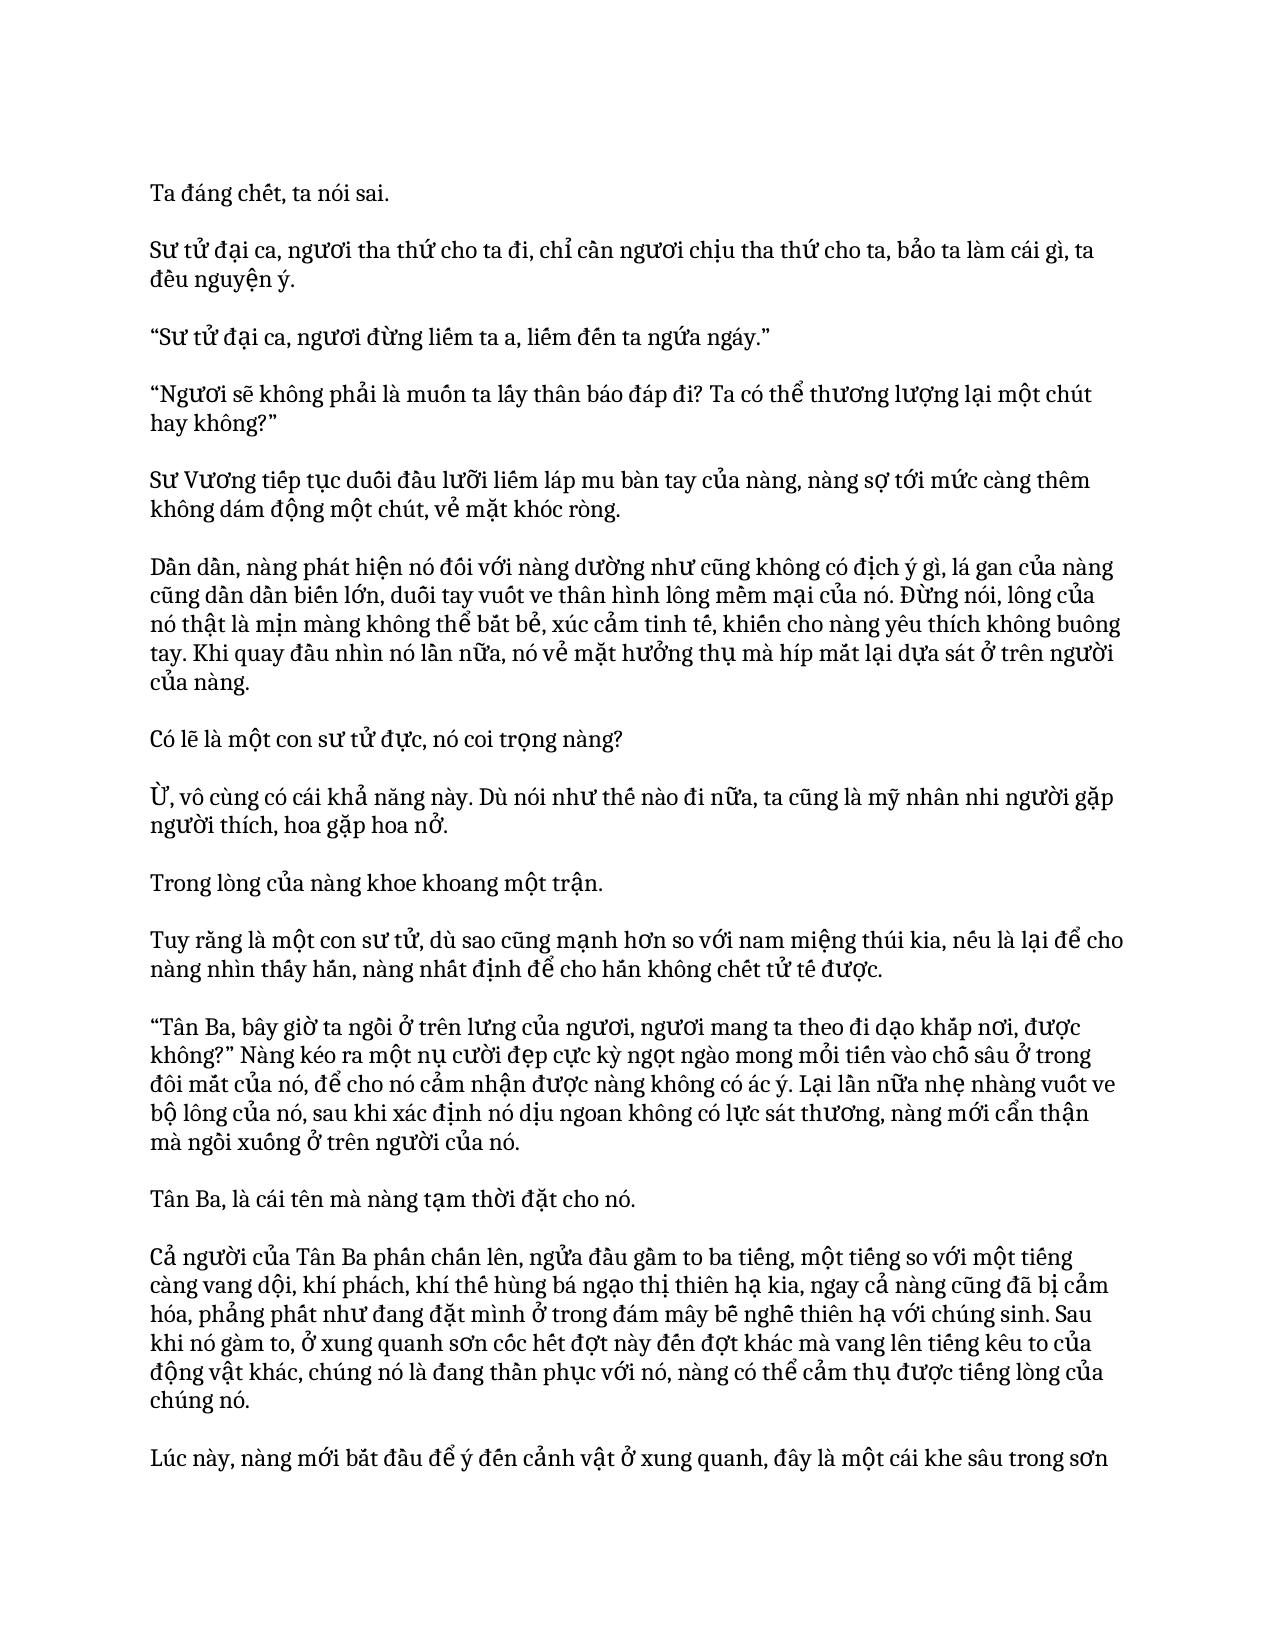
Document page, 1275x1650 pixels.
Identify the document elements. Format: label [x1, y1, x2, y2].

text [150, 150, 1125, 1472]
